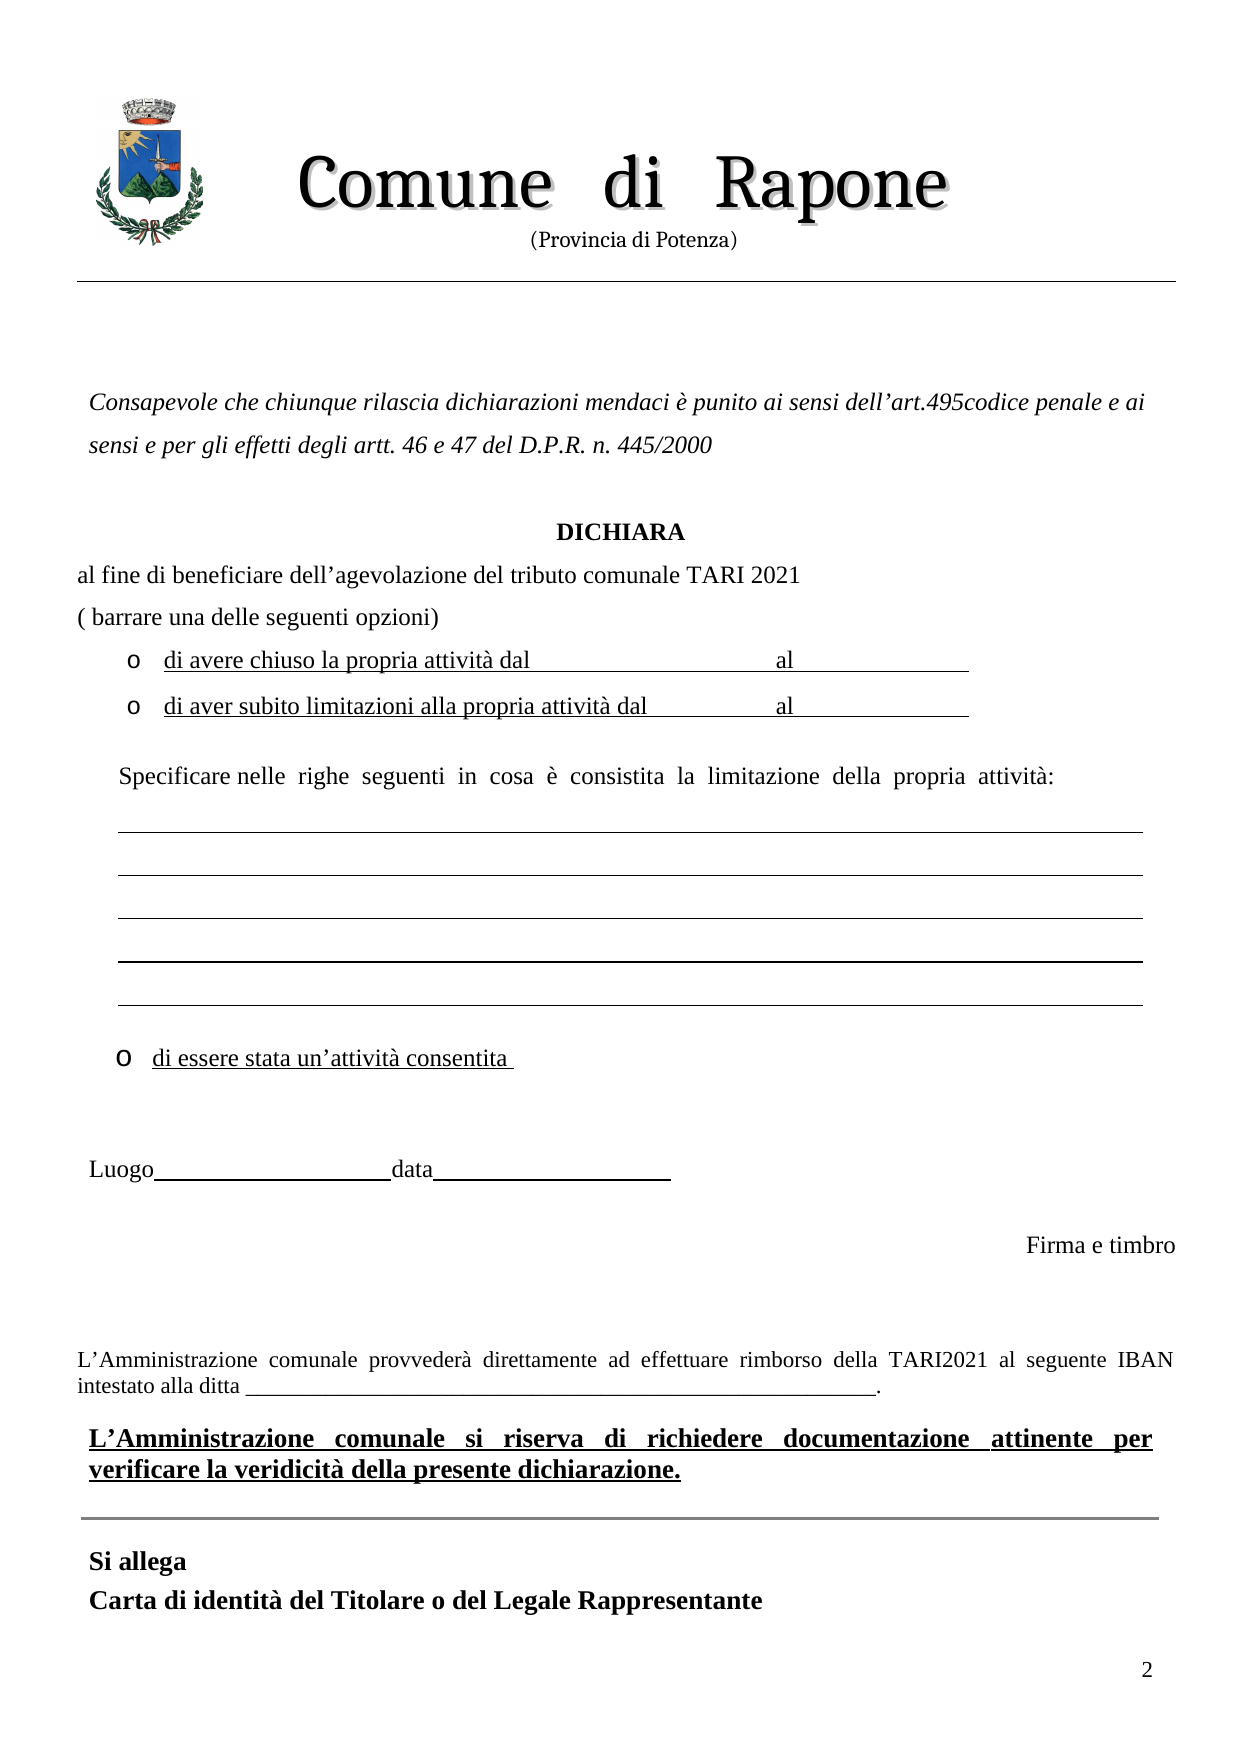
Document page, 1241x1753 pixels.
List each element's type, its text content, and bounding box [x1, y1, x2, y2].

text L’Amministrazione comunale provvederà direttamente ad effettuare rimborso della TARI2021 al seguente IBAN intestato alla ditta _______________________________________________________. [77, 1346, 1176, 1399]
list di avere chiuso la propria attività dal al [126, 646, 1176, 676]
text Specificare nelle righe seguenti in cosa è consistita la limitazione della propria attività: [118, 761, 1176, 790]
text Si allega [89, 1546, 1153, 1576]
text L’Amministrazione comunale si riserva di richiedere documentazione attinente per verificare la veridicità della presente dichiarazione. [89, 1423, 1153, 1449]
text ( barrare una delle seguenti opzioni) [77, 602, 1164, 631]
text Consapevole che chiunque rilascia dichiarazioni mendaci è punito ai sensi dell’art.495codice penale e ai sensi e per gli effetti degli artt. 46 e 47 del D.P.R. n. 445/2000 [89, 387, 1167, 459]
text Firma e timbro [89, 1230, 1176, 1259]
subtitle DICHIARA [77, 517, 1164, 546]
picture [95, 95, 203, 246]
list di essere stata un’attività consentita [114, 1041, 1176, 1075]
text Luogo data [89, 1154, 1176, 1183]
text L’Amministrazione comunale si riserva di richiedere documentazione attinente per verificare la veridicità della presente dichiarazione. [89, 1450, 1153, 1484]
list di aver subito limitazioni alla propria attività dal al [126, 691, 1176, 722]
text Carta di identità del Titolare o del Legale Rappresentante [89, 1585, 1153, 1616]
text al fine di beneficiare dell’agevolazione del tributo comunale TARI 2021 [77, 560, 1164, 588]
